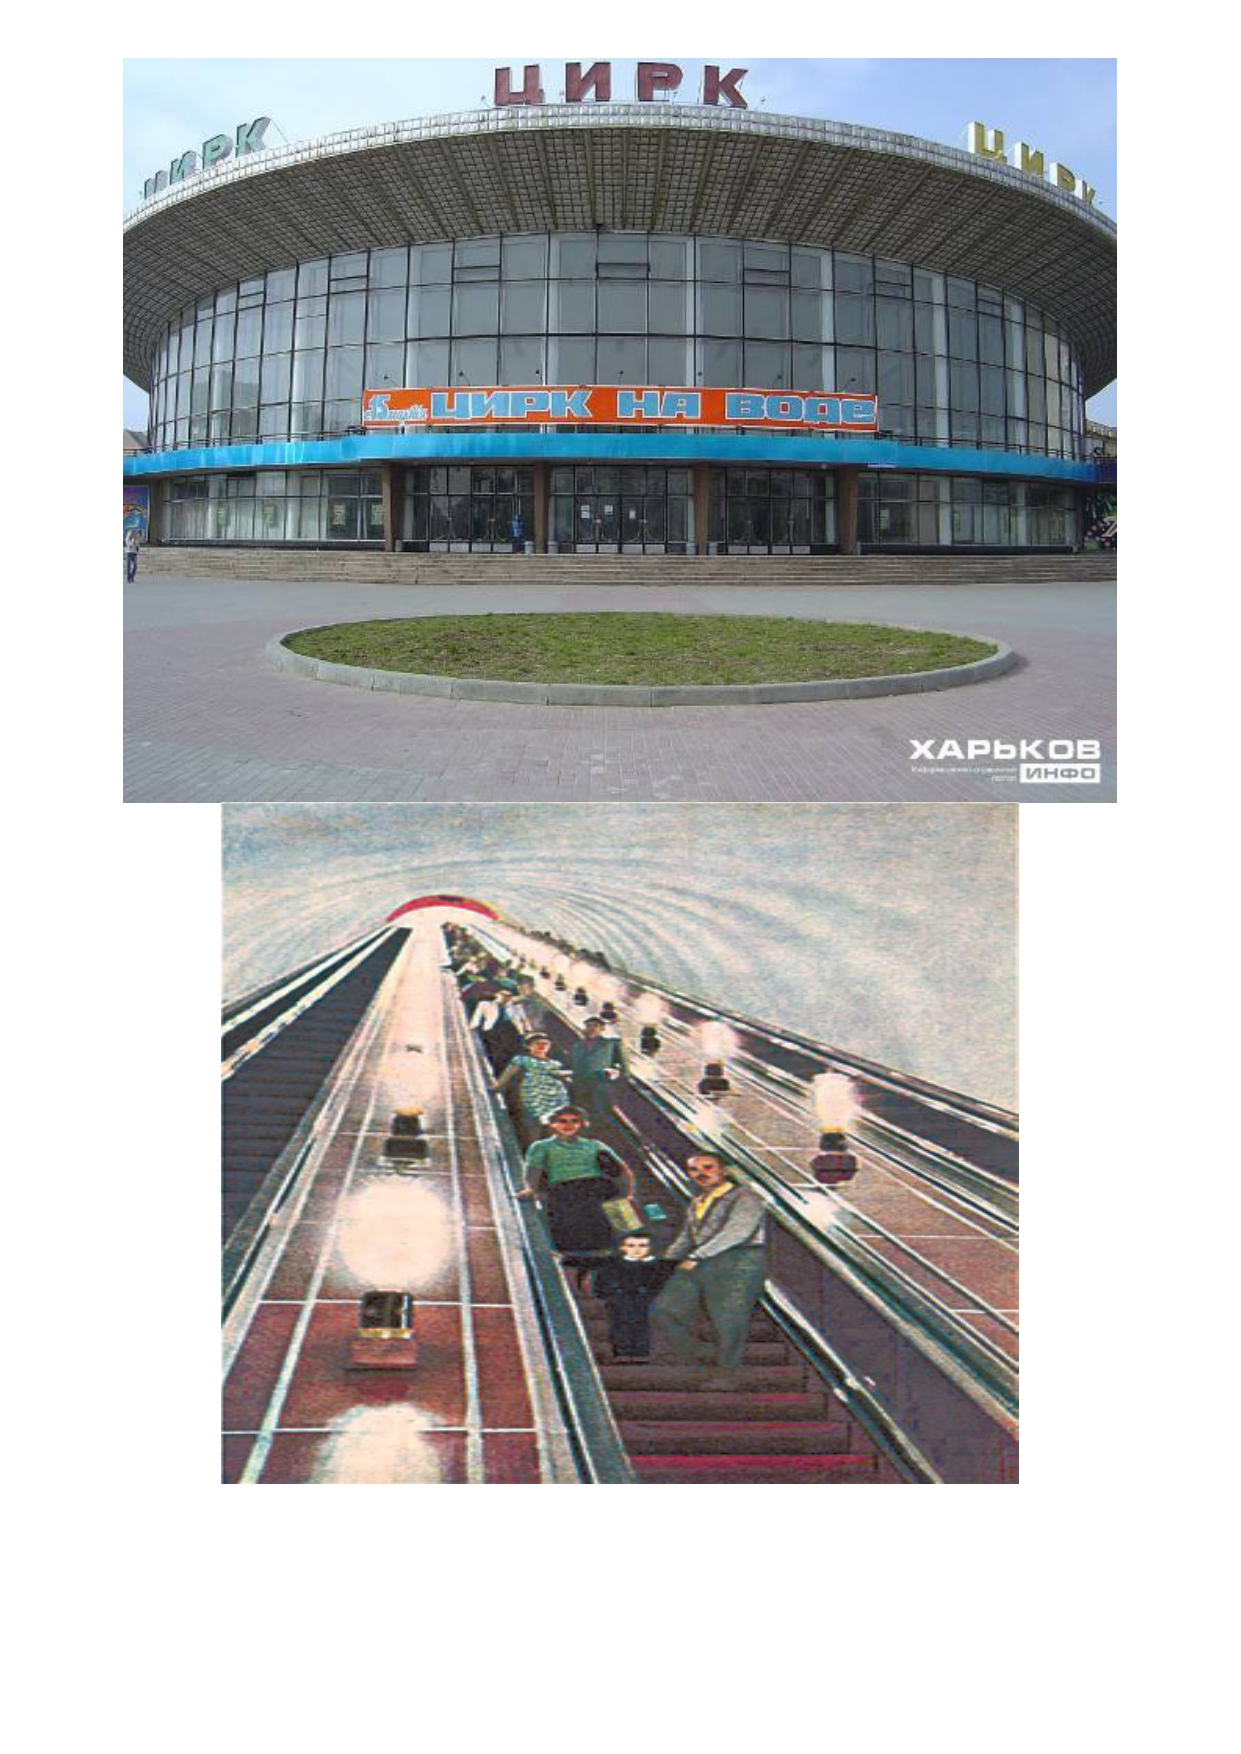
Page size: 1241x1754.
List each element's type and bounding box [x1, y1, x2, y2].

picture [123, 58, 1117, 1484]
